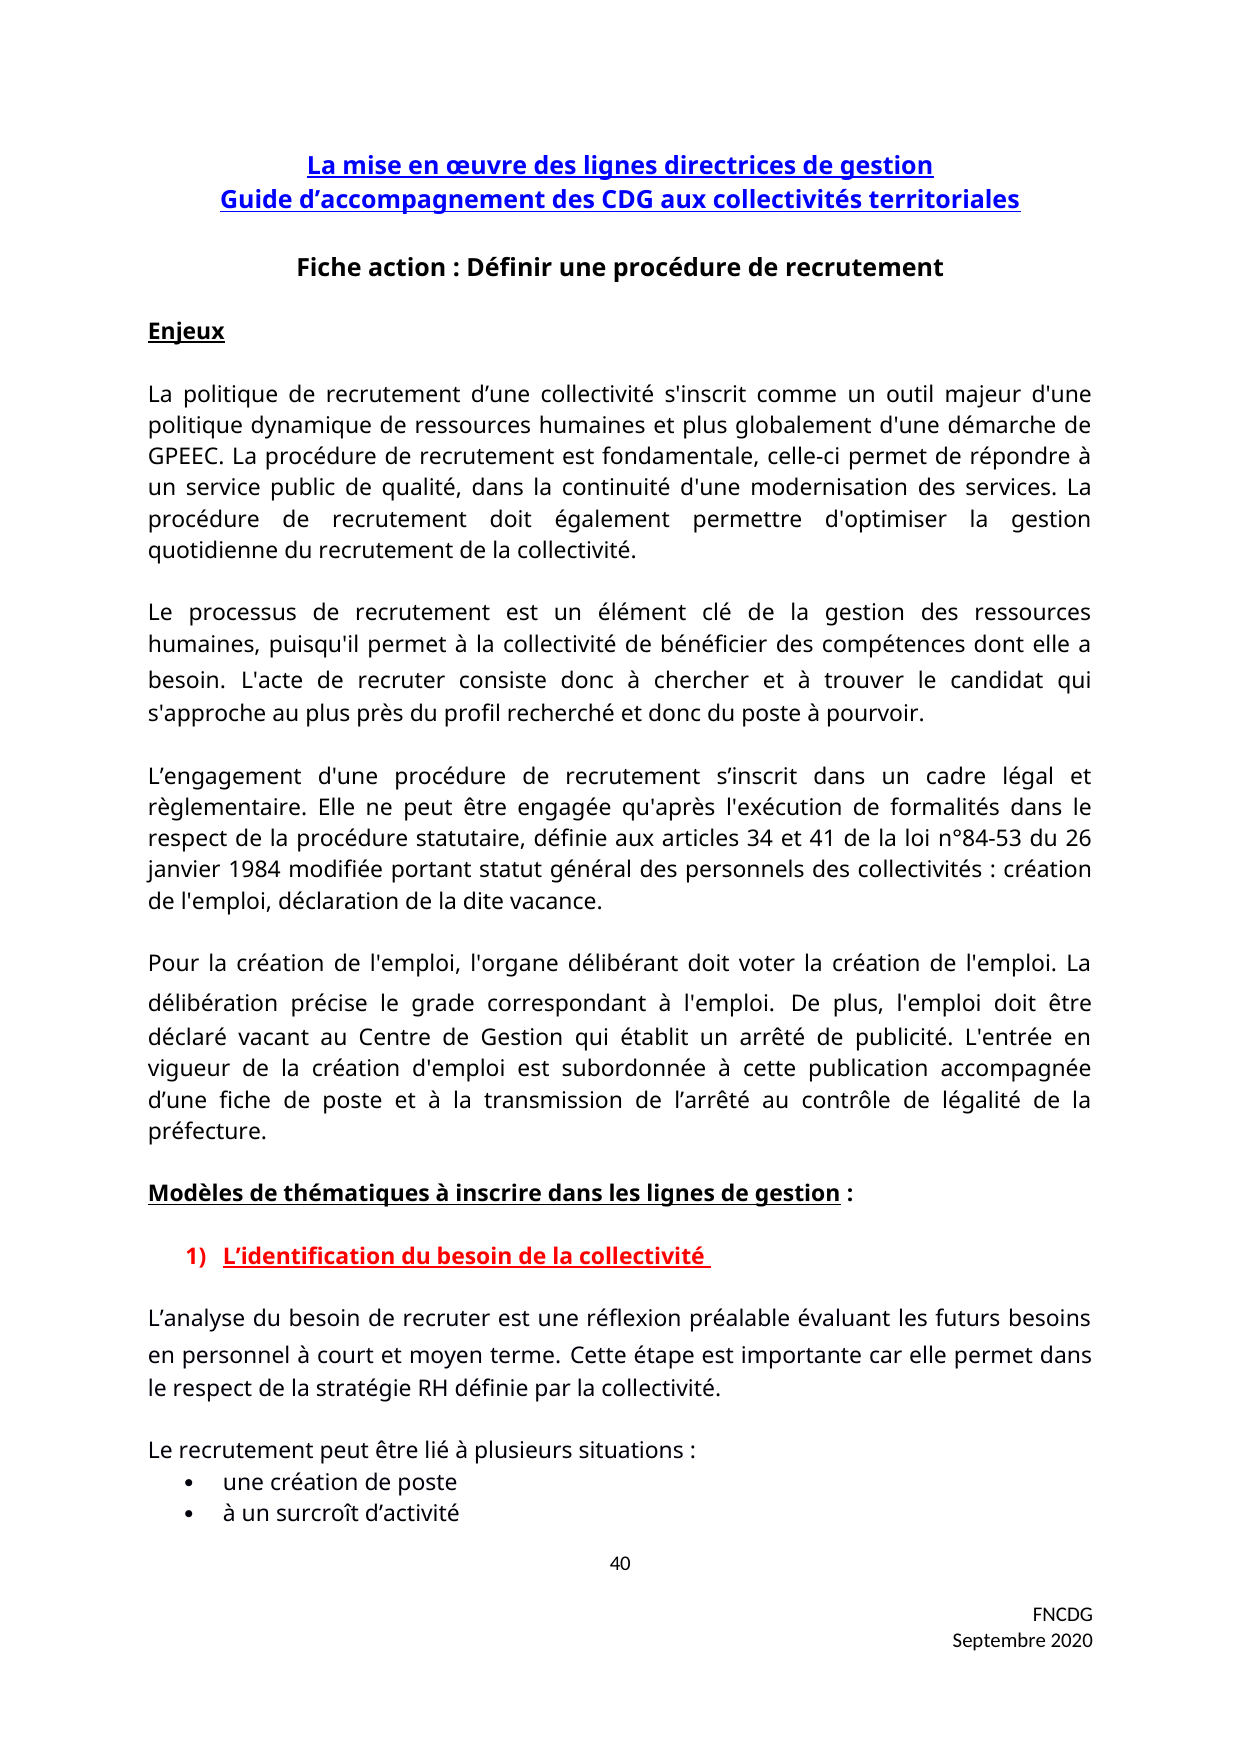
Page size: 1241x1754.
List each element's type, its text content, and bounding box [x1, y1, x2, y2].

text La politique de recrutement d’une collectivité s'inscrit comme un outil majeur d'une politique dynamique de ressources humaines et plus globalement d'une démarche de GPEEC. La procédure de recrutement est fondamentale, celle-ci permet de répondre à un service public de qualité, dans la continuité d'une modernisation des services. La procédure de recrutement doit également permettre d'optimiser la gestion quotidienne du recrutement de la collectivité. [148, 378, 1093, 565]
text Le processus de recrutement est un élément clé de la gestion des ressources humaines, puisqu'il permet à la collectivité de bénéficier des compétences dont elle a besoin. L'acte de recruter consiste donc à chercher et à trouver le candidat qui s'approche au plus près du profil recherché et donc du poste à pourvoir. [148, 596, 1093, 728]
text Pour la création de l'emploi, l'organe délibérant doit voter la création de l'emploi. La délibération précise le grade correspondant à l'emploi. De plus, l'emploi doit être déclaré vacant au Centre de Gestion qui établit un arrêté de publicité. L'entrée en vigueur de la création d'emploi est subordonnée à cette publication accompagnée d’une fiche de poste et à la transmission de l’arrêté au contrôle de légalité de la préfecture. [148, 947, 1093, 1146]
text La mise en œuvre des lignes directrices de gestion [148, 148, 1093, 182]
text L’engagement d'une procédure de recrutement s’inscrit dans un cadre légal et règlementaire. Elle ne peut être engagée qu'après l'exécution de formalités dans le respect de la procédure statutaire, définie aux articles 34 et 41 de la loi n°84-53 du 26 janvier 1984 modifiée portant statut général des personnels des collectivités : création de l'emploi, déclaration de la dite vacance. [148, 760, 1093, 916]
list une création de poste [185, 1466, 1093, 1497]
text Enjeux [148, 315, 1093, 346]
text Modèles de thématiques à inscrire dans les lignes de gestion : [148, 1177, 1093, 1208]
list L’identification du besoin de la collectivité [185, 1240, 1093, 1271]
text L’analyse du besoin de recruter est une réflexion préalable évaluant les futurs besoins en personnel à court et moyen terme. Cette étape est importante car elle permet dans le respect de la stratégie RH définie par la collectivité. [148, 1302, 1093, 1403]
text Guide d’accompagnement des CDG aux collectivités territoriales [148, 182, 1093, 216]
text Le recrutement peut être lié à plusieurs situations : [148, 1434, 1093, 1466]
list à un surcroît d’activité [185, 1497, 1093, 1528]
text Fiche action : Définir une procédure de recrutement [148, 250, 1093, 284]
